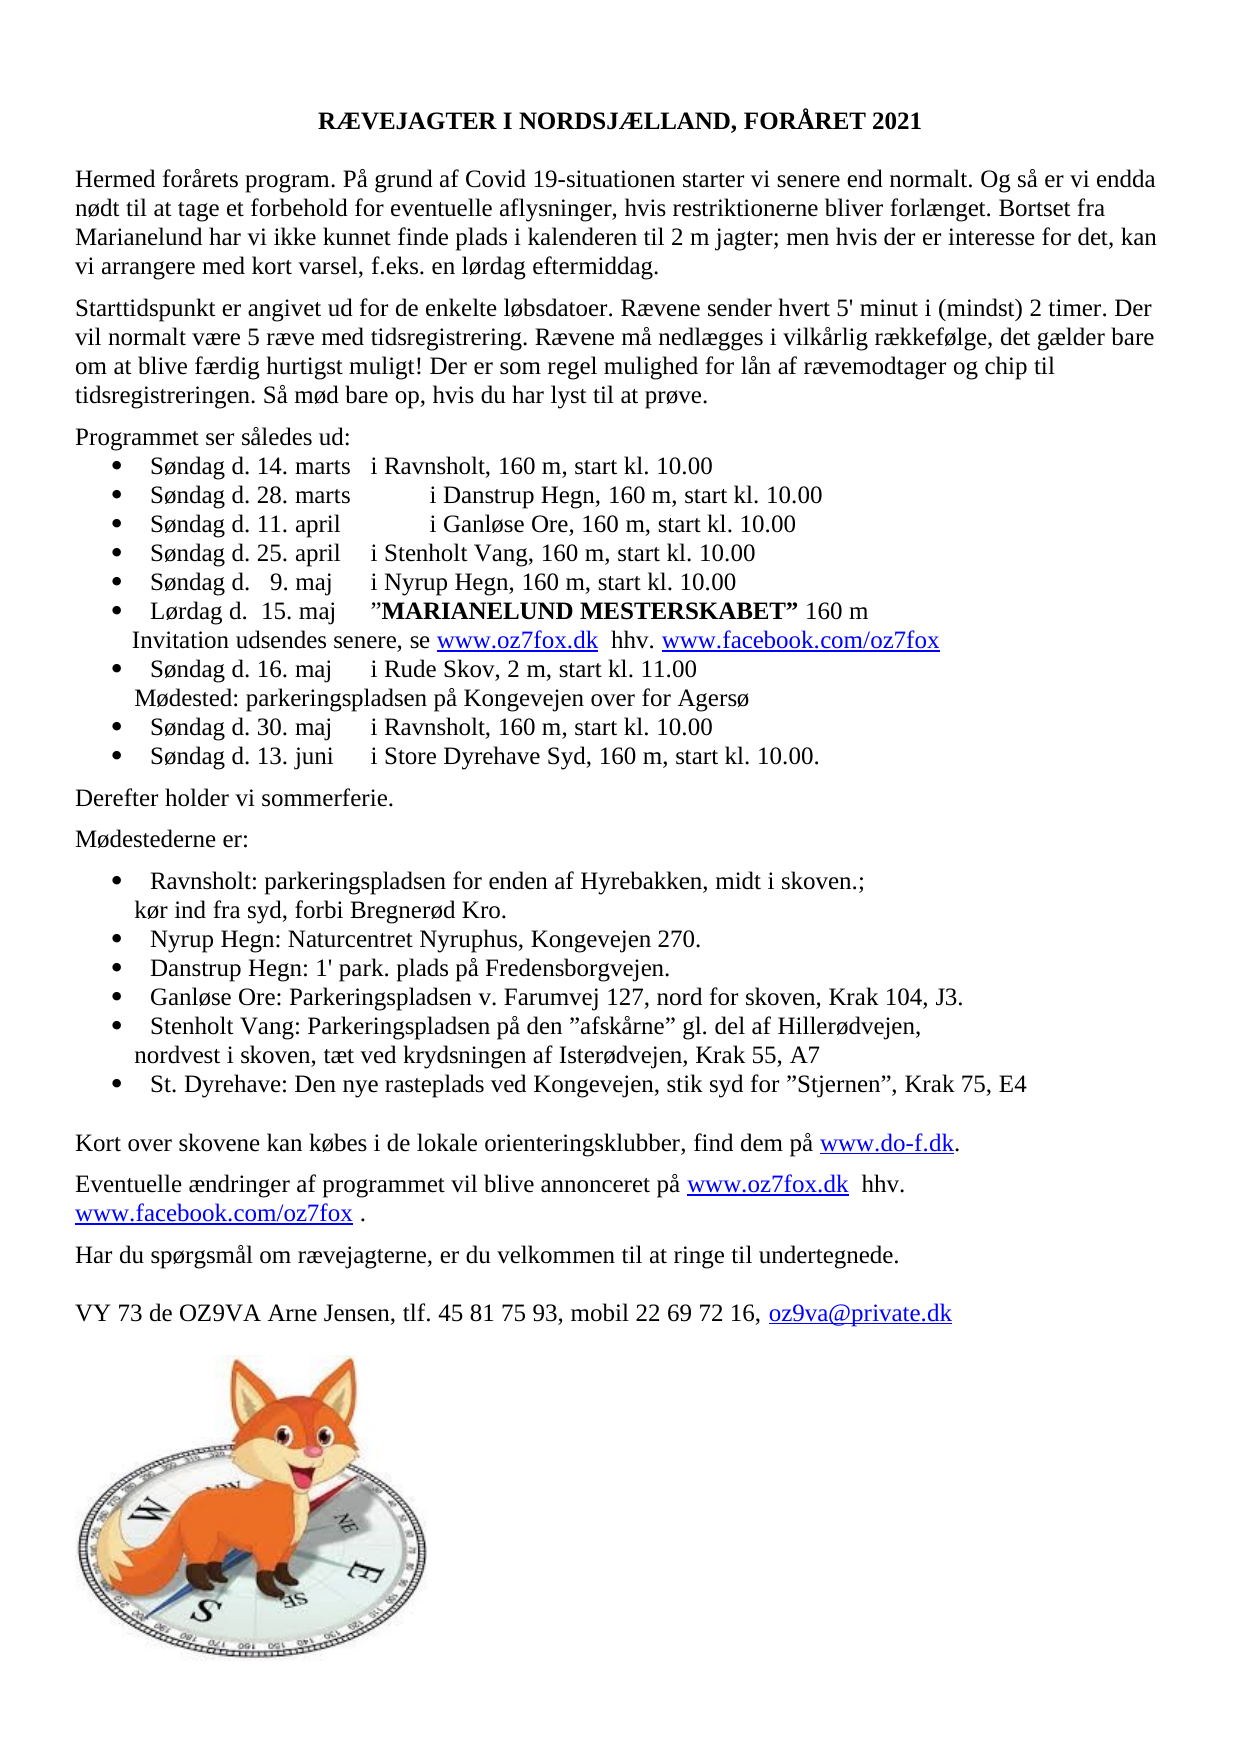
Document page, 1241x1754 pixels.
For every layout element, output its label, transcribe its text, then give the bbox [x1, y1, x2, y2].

text Derefter holder vi sommerferie. [75, 783, 1165, 812]
picture [75, 1355, 430, 1661]
list Stenholt Vang: Parkeringspladsen på den ”afskårne” gl. del af Hillerødvejen, [112, 1011, 1165, 1040]
list Søndag d. 25. april i Stenholt Vang, 160 m, start kl. 10.00 [112, 538, 1165, 567]
list Ganløse Ore: Parkeringspladsen v. Farumvej 127, nord for skoven, Krak 104, J3. [112, 982, 1165, 1011]
text Starttidspunkt er angivet ud for de enkelte løbsdatoer. Rævene sender hvert 5' minut i (mindst) 2 timer. Der vil normalt være 5 ræve med tidsregistrering. Rævene må nedlægges i vilkårlig rækkefølge, det gælder bare om at blive færdig hurtigst muligt! Der er som regel mulighed for lån af rævemodtager og chip til tidsregistreringen. Så mød bare op, hvis du har lyst til at prøve. [75, 293, 1165, 409]
text Kort over skovene kan købes i de lokale orienteringsklubber, find dem på www.do-f.dk. [75, 1127, 1165, 1157]
list Søndag d. 30. maj i Ravnsholt, 160 m, start kl. 10.00 [112, 712, 1165, 741]
list Søndag d. 13. juni i Store Dyrehave Syd, 160 m, start kl. 10.00. [112, 741, 1165, 770]
text RÆVEJAGTER I NORDSJÆLLAND, FORÅRET 2021 [75, 106, 1165, 135]
text Invitation udsendes senere, se www.oz7fox.dk hhv. www.facebook.com/oz7fox [112, 625, 1165, 654]
list Lørdag d. 15. maj ”MARIANELUND MESTERSKABET” 160 m [112, 596, 1165, 625]
list Søndag d. 9. maj i Nyrup Hegn, 160 m, start kl. 10.00 [112, 567, 1165, 596]
text Programmet ser således ud: [75, 422, 1165, 451]
text Mødestederne er: [75, 824, 1165, 853]
text Mødested: parkeringspladsen på Kongevejen over for Agersø [75, 683, 1165, 712]
text kør ind fra syd, forbi Bregnerød Kro. [75, 895, 1165, 924]
list Søndag d. 11. april i Ganløse Ore, 160 m, start kl. 10.00 [112, 509, 1165, 538]
list Søndag d. 16. maj i Rude Skov, 2 m, start kl. 11.00 [112, 654, 1165, 683]
list St. Dyrehave: Den nye rasteplads ved Kongevejen, stik syd for ”Stjernen”, Krak 75, E4 [112, 1069, 1165, 1098]
list Danstrup Hegn: 1' park. plads på Fredensborgvejen. [112, 953, 1165, 982]
list Ravnsholt: parkeringspladsen for enden af Hyrebakken, midt i skoven.; [112, 866, 1165, 895]
text nordvest i skoven, tæt ved krydsningen af Isterødvejen, Krak 55, A7 [75, 1040, 1165, 1069]
text Har du spørgsmål om rævejagterne, er du velkommen til at ringe til undertegnede. [75, 1240, 1165, 1269]
text VY 73 de OZ9VA Arne Jensen, tlf. 45 81 75 93, mobil 22 69 72 16, oz9va@private.dk [75, 1298, 1165, 1327]
list Søndag d. 14. marts i Ravnsholt, 160 m, start kl. 10.00 [112, 451, 1165, 480]
text Hermed forårets program. På grund af Covid 19-situationen starter vi senere end normalt. Og så er vi endda nødt til at tage et forbehold for eventuelle aflysninger, hvis restriktionerne bliver forlænget. Bortset fra Marianelund har vi ikke kunnet finde plads i kalenderen til 2 m jagter; men hvis der er interesse for det, kan vi arrangere med kort varsel, f.eks. en lørdag eftermiddag. [75, 164, 1165, 280]
list Søndag d. 28. marts i Danstrup Hegn, 160 m, start kl. 10.00 [112, 480, 1165, 509]
text Eventuelle ændringer af programmet vil blive annonceret på www.oz7fox.dk hhv. www.facebook.com/oz7fox . [75, 1169, 1165, 1227]
list Nyrup Hegn: Naturcentret Nyruphus, Kongevejen 270. [112, 924, 1165, 953]
